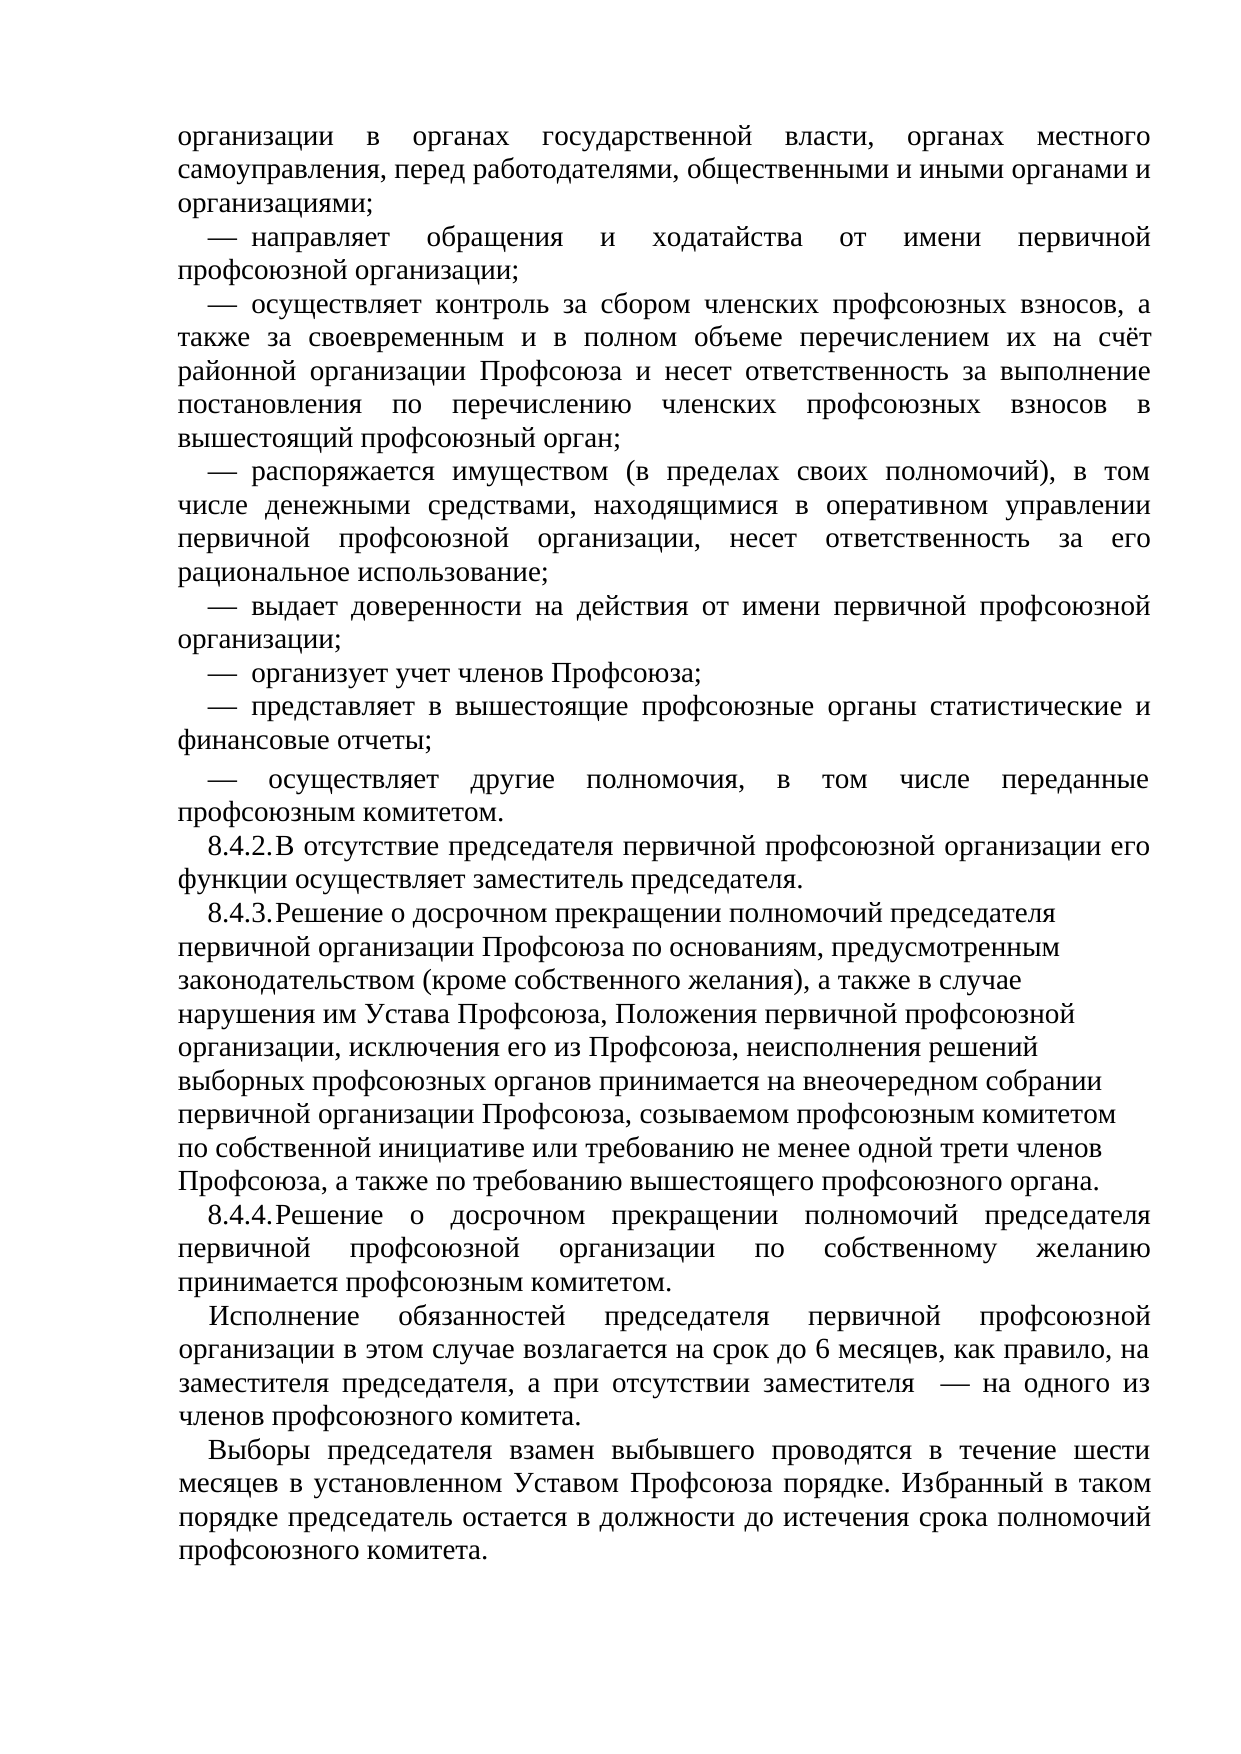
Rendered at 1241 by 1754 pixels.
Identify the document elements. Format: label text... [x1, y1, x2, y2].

list Решение о досрочном прекращении полномочий председателя первичной организации Профсоюза по основаниям, предусмотренным законодательством (кроме собственного желания), а также в случае нарушения им Устава Профсоюза, Положения первичной профсоюзной организации, исключения его из Профсоюза, неисполнения решений выборных профсоюзных органов принимается на внеочередном собрании первичной организации Профсоюза, созываемом профсоюзным комитетом по собственной инициативе или требованию не менее одной трети членов Профсоюза, а также по требованию вышестоящего профсоюзного органа. [178, 895, 1151, 1197]
list выдает доверенности на действия от имени первичной профсоюзной организации; [177, 588, 1151, 655]
text Выборы председателя взамен выбывшего проводятся в течение шести месяцев в установленном Уставом Профсоюза порядке. Избранный в таком порядке председатель остается в должности до истечения срока полномочий профсоюзного комитета. [178, 1432, 1152, 1566]
list представляет в вышестоящие профсоюзные органы статистические и финансовые отчеты; [177, 688, 1151, 755]
text Исполнение обязанностей председателя первичной профсоюзной организации в этом случае возлагается на срок до 6 месяцев, как правило, на заместителя председателя, а при отсутствии заместителя — на одного из членов профсоюзного комитета. [178, 1298, 1151, 1432]
list В отсутствие председателя первичной профсоюзной организации его функции осуществляет заместитель председателя. [178, 828, 1150, 895]
list распоряжается имуществом (в пределах своих полномочий), в том числе денежными средствами, находящимися в оперативном управлении первичной профсоюзной организации, несет ответственность за его рациональное использование; [177, 453, 1151, 588]
text — осуществляет другие полномочия, в том числе переданные профсоюзным комитетом. [177, 761, 1150, 828]
list направляет обращения и ходатайства от имени первичной профсоюзной организации; [177, 219, 1152, 286]
list осуществляет контроль за сбором членских профсоюзных взносов, а также за своевременным и в полном объеме перечислением их на счёт районной организации Профсоюза и несет ответственность за выполнение постановления по перечислению членских профсоюзных взносов в вышестоящий профсоюзный орган; [177, 286, 1152, 453]
list организует учет членов Профсоюза; [208, 655, 1152, 688]
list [177, 118, 1151, 219]
list Решение о досрочном прекращении полномочий председателя первичной профсоюзной организации по собственному желанию принимается профсоюзным комитетом. [178, 1197, 1151, 1298]
